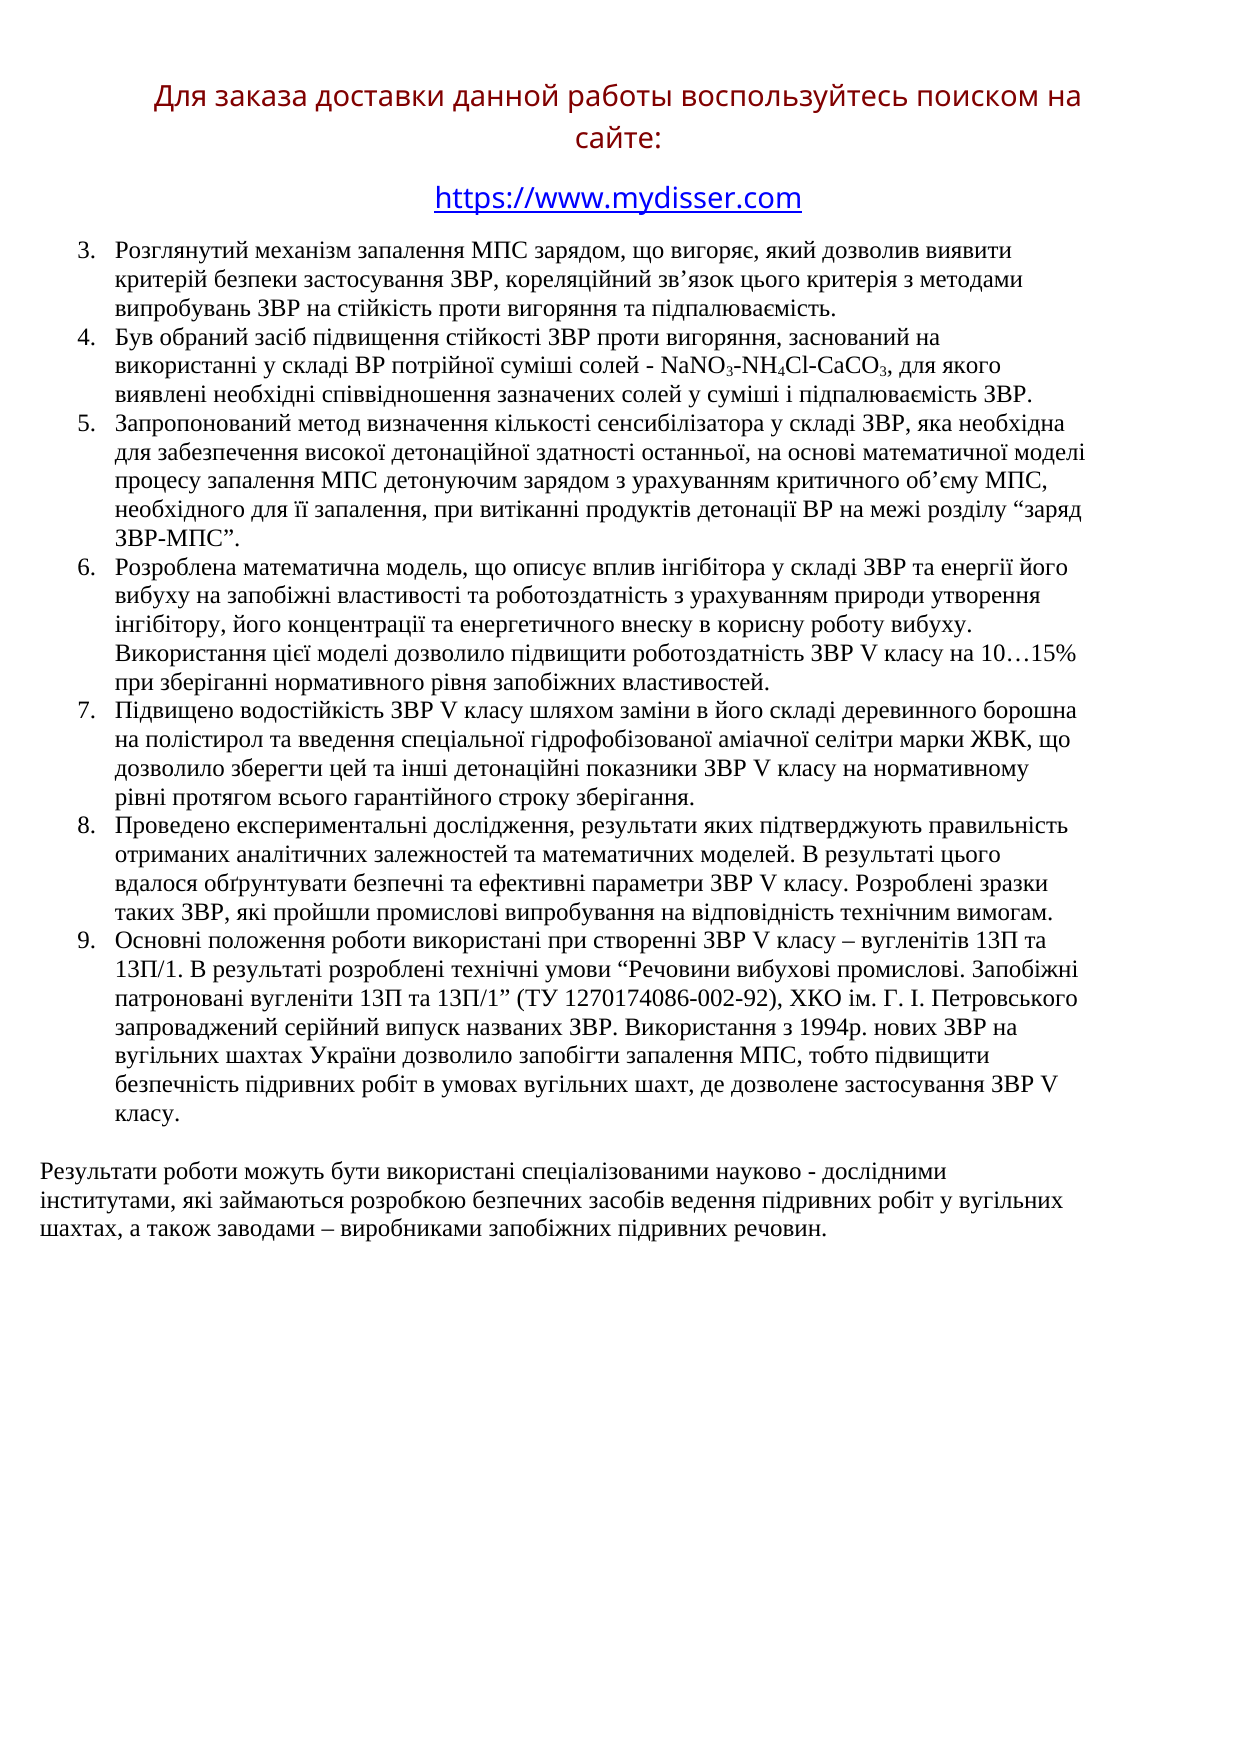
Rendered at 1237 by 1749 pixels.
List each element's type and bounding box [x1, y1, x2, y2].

table_cell [40, 236, 1086, 1242]
